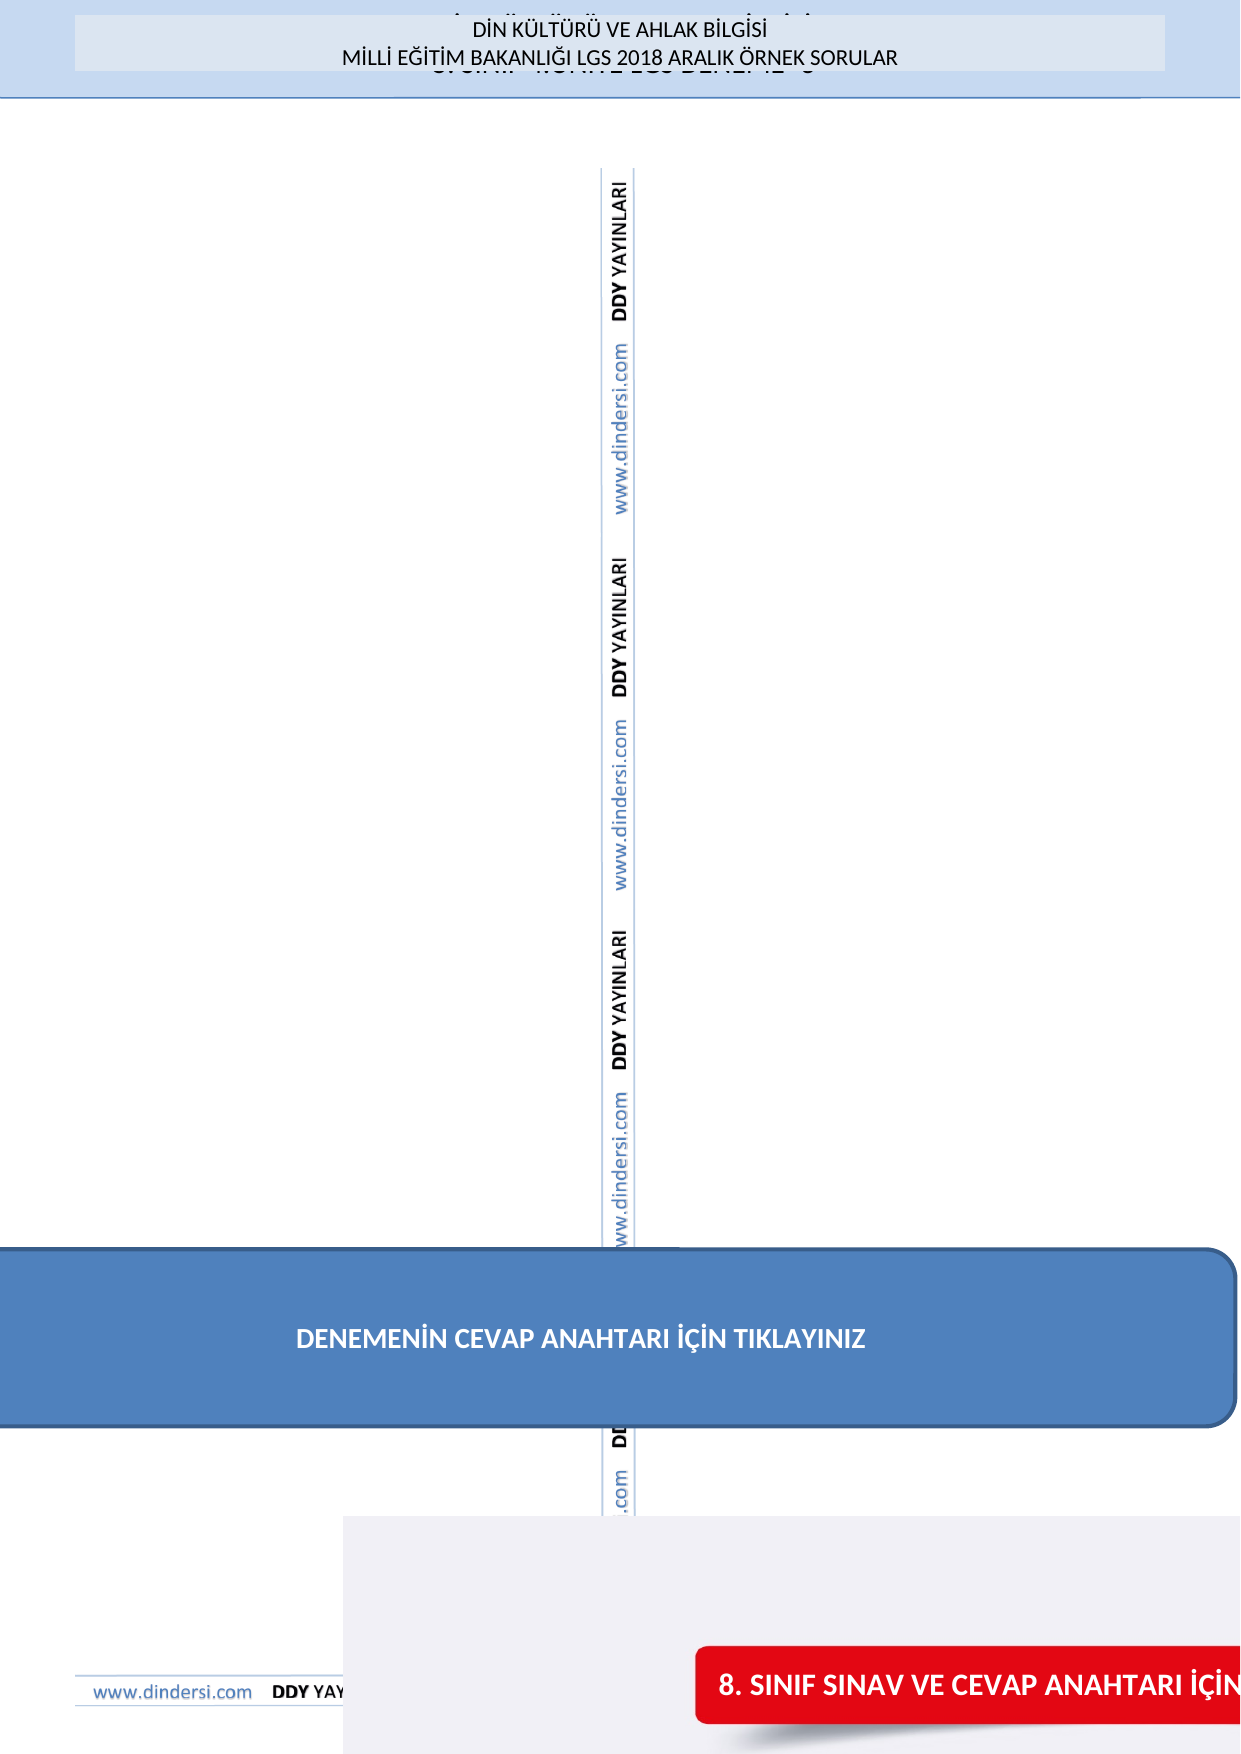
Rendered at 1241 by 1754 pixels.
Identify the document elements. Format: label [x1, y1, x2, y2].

picture [75, 1429, 1241, 1754]
picture [594, 159, 639, 1247]
